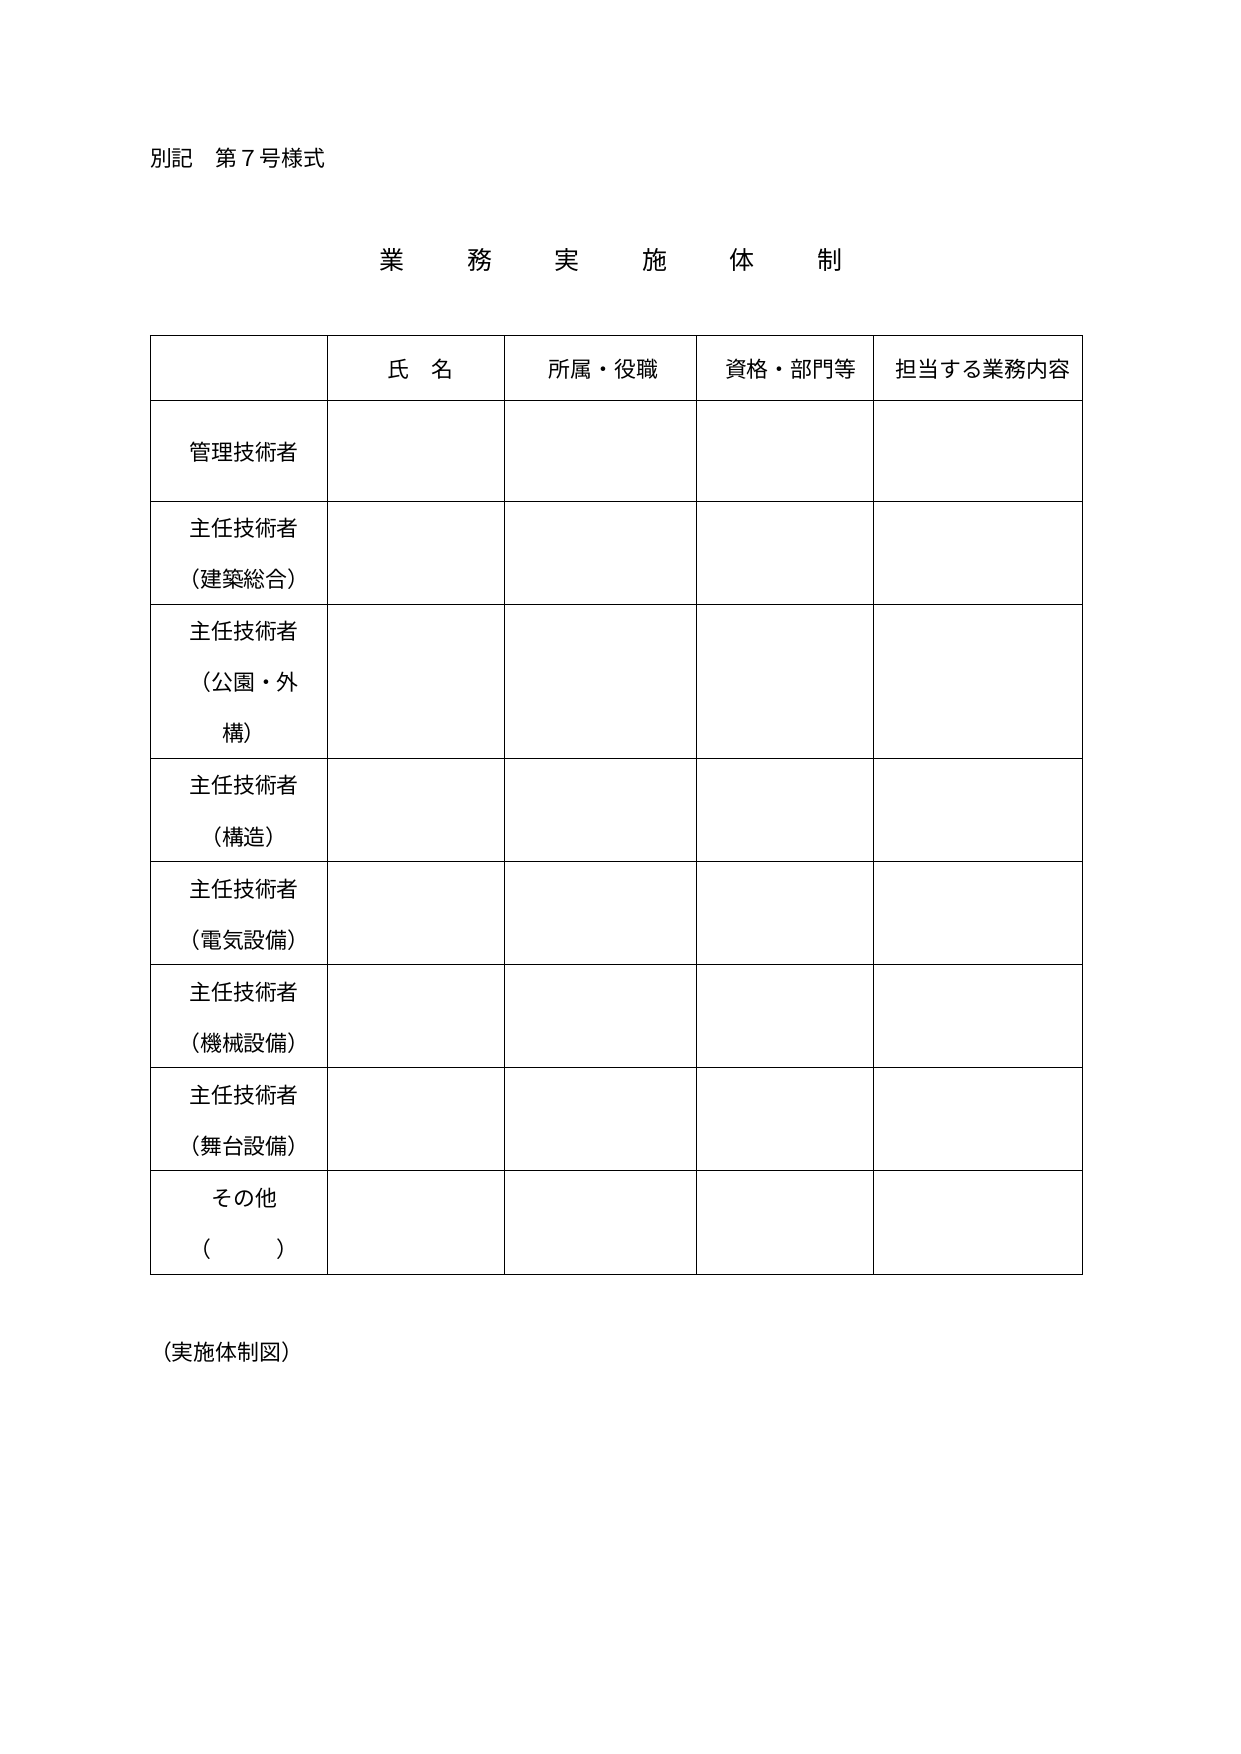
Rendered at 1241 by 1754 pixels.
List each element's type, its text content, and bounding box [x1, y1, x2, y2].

table_cell [328, 759, 504, 861]
table_cell [697, 401, 873, 501]
table_header 所属・役職 [505, 336, 696, 400]
table_header 氏 名 [328, 336, 504, 400]
text 別記 第７号様式 [150, 131, 1090, 182]
table_cell [505, 605, 696, 758]
table_cell [328, 965, 504, 1067]
table_cell 主任技術者 （舞台設備） [151, 1068, 327, 1170]
table_cell [328, 1171, 504, 1273]
table_cell [328, 502, 504, 604]
table_cell [697, 965, 873, 1067]
table_cell [874, 1171, 1082, 1273]
table_cell [874, 401, 1082, 501]
table_cell 主任技術者 （建築総合） [151, 502, 327, 604]
table_cell [697, 1068, 873, 1170]
table_cell 主任技術者 （公園・外構） [151, 605, 327, 758]
table_cell [874, 862, 1082, 964]
table_cell [697, 862, 873, 964]
table_cell [505, 759, 696, 861]
table_cell [505, 862, 696, 964]
table_cell [505, 965, 696, 1067]
table_header 担当する業務内容 [874, 336, 1082, 400]
table_cell 管理技術者 [151, 401, 327, 501]
table_cell 主任技術者 （構造） [151, 759, 327, 861]
table_cell [874, 965, 1082, 1067]
table_header [151, 336, 327, 400]
table_cell その他 （ ） [151, 1171, 327, 1273]
table_cell [874, 605, 1082, 758]
table_cell [505, 502, 696, 604]
table_cell [328, 605, 504, 758]
text （実施体制図） [150, 1326, 1090, 1377]
table_cell 主任技術者 （機械設備） [151, 965, 327, 1067]
table_cell 主任技術者 （電気設備） [151, 862, 327, 964]
table_cell [328, 1068, 504, 1170]
table_cell [874, 502, 1082, 604]
table_cell [697, 1171, 873, 1273]
table_cell [697, 759, 873, 861]
table_cell [328, 401, 504, 501]
table_header 資格・部門等 [697, 336, 873, 400]
table_cell [505, 1068, 696, 1170]
table_cell [697, 502, 873, 604]
table_cell [328, 862, 504, 964]
text 業 務 実 施 体 制 [150, 233, 1090, 284]
table_cell [697, 605, 873, 758]
table_cell [874, 1068, 1082, 1170]
table_cell [874, 759, 1082, 861]
table_cell [505, 1171, 696, 1273]
table_cell [505, 401, 696, 501]
